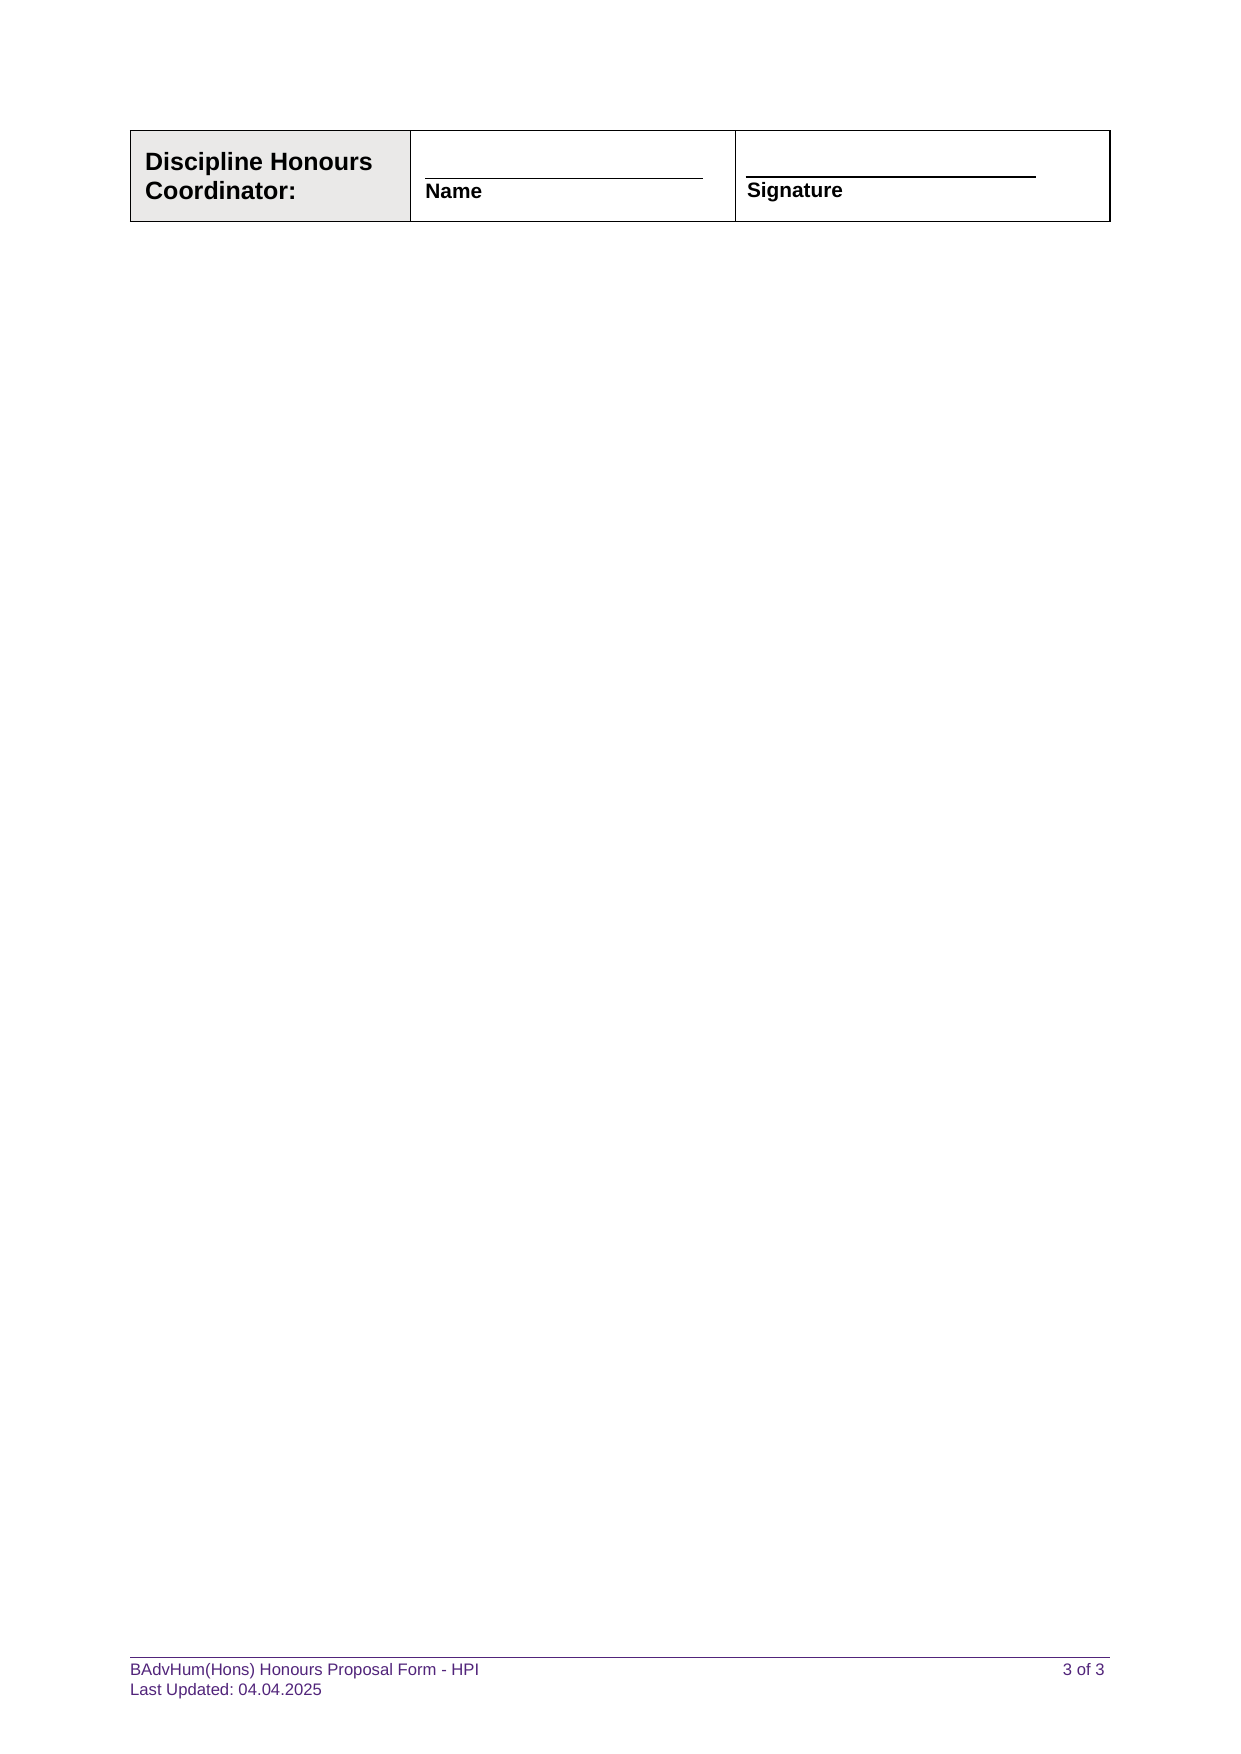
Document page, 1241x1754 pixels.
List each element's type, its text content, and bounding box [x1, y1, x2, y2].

table_cell Discipline Honours Coordinator: [131, 131, 410, 221]
table_cell Signature [736, 131, 1109, 221]
table_cell Name [411, 131, 735, 221]
